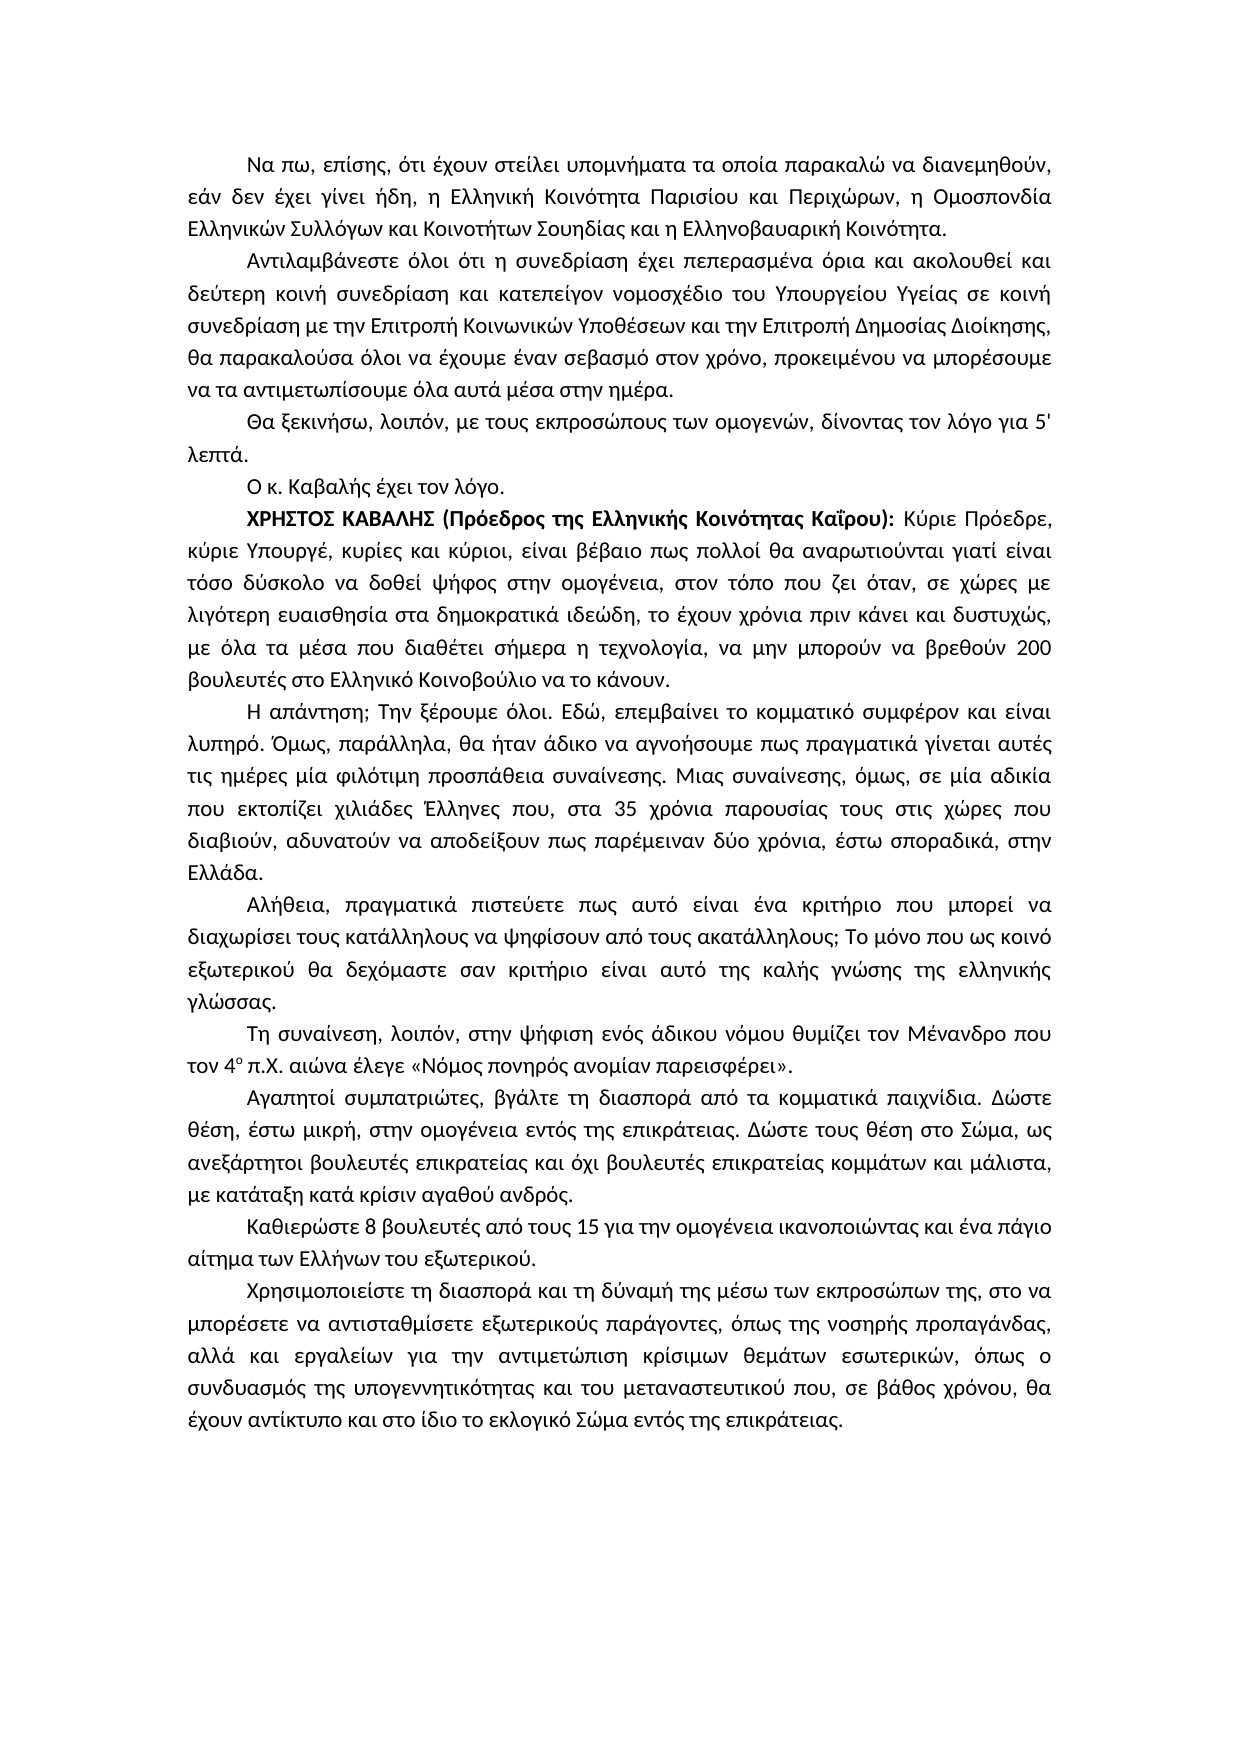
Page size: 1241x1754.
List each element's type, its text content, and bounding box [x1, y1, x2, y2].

text ΧΡΗΣΤΟΣ ΚΑΒΑΛΗΣ (Πρόεδρος της Ελληνικής Κοινότητας Καΐρου): Κύριε Πρόεδρε, κύριε Υπουργέ, κυρίες και κύριοι, είναι βέβαιο πως πολλοί θα αναρωτιούνται γιατί είναι τόσο δύσκολο να δοθεί ψήφος στην ομογένεια, στον τόπο που ζει όταν, σε χώρες με λιγότερη ευαισθησία στα δημοκρατικά ιδεώδη, το έχουν χρόνια πριν κάνει και δυστυχώς, με όλα τα μέσα που διαθέτει σήμερα η τεχνολογία, να μην μπορούν να βρεθούν 200 βουλευτές στο Ελληνικό Κοινοβούλιο να το κάνουν. [187, 504, 1053, 693]
text Αλήθεια, πραγματικά πιστεύετε πως αυτό είναι ένα κριτήριο που μπορεί να διαχωρίσει τους κατάλληλους να ψηφίσουν από τους ακατάλληλους; Το μόνο που ως κοινό εξωτερικού θα δεχόμαστε σαν κριτήριο είναι αυτό της καλής γνώσης της ελληνικής γλώσσας. [187, 890, 1053, 1015]
text Τη συναίνεση, λοιπόν, στην ψήφιση ενός άδικου νόμου θυμίζει τον Μένανδρο που τον 4ο π.Χ. αιώνα έλεγε «Νόμος πονηρός ανομίαν παρεισφέρει». [187, 1019, 1053, 1079]
text Ο κ. Καβαλής έχει τον λόγο. [187, 472, 1053, 500]
text Αγαπητοί συμπατριώτες, βγάλτε τη διασπορά από τα κομματικά παιχνίδια. Δώστε θέση, έστω μικρή, στην ομογένεια εντός της επικράτειας. Δώστε τους θέση στο Σώμα, ως ανεξάρτητοι βουλευτές επικρατείας και όχι βουλευτές επικρατείας κομμάτων και μάλιστα, με κατάταξη κατά κρίσιν αγαθού ανδρός. [187, 1083, 1053, 1208]
text Η απάντηση; Την ξέρουμε όλοι. Εδώ, επεμβαίνει το κομματικό συμφέρον και είναι λυπηρό. Όμως, παράλληλα, θα ήταν άδικο να αγνοήσουμε πως πραγματικά γίνεται αυτές τις ημέρες μία φιλότιμη προσπάθεια συναίνεσης. Μιας συναίνεσης, όμως, σε μία αδικία που εκτοπίζει χιλιάδες Έλληνες που, στα 35 χρόνια παρουσίας τους στις χώρες που διαβιούν, αδυνατούν να αποδείξουν πως παρέμειναν δύο χρόνια, έστω σποραδικά, στην Ελλάδα. [187, 697, 1053, 886]
text Χρησιμοποιείστε τη διασπορά και τη δύναμή της μέσω των εκπροσώπων της, στο να μπορέσετε να αντισταθμίσετε εξωτερικούς παράγοντες, όπως της νοσηρής προπαγάνδας, αλλά και εργαλείων για την αντιμετώπιση κρίσιμων θεμάτων εσωτερικών, όπως ο συνδυασμός της υπογεννητικότητας και του μεταναστευτικού που, σε βάθος χρόνου, θα έχουν αντίκτυπο και στο ίδιο το εκλογικό Σώμα εντός της επικράτειας. [187, 1277, 1053, 1433]
text Αντιλαμβάνεστε όλοι ότι η συνεδρίαση έχει πεπερασμένα όρια και ακολουθεί και δεύτερη κοινή συνεδρίαση και κατεπείγον νομοσχέδιο του Υπουργείου Υγείας σε κοινή συνεδρίαση με την Επιτροπή Κοινωνικών Υποθέσεων και την Επιτροπή Δημοσίας Διοίκησης, θα παρακαλούσα όλοι να έχουμε έναν σεβασμό στον χρόνο, προκειμένου να μπορέσουμε να τα αντιμετωπίσουμε όλα αυτά μέσα στην ημέρα. [187, 247, 1053, 403]
text Να πω, επίσης, ότι έχουν στείλει υπομνήματα τα οποία παρακαλώ να διανεμηθούν, εάν δεν έχει γίνει ήδη, η Ελληνική Κοινότητα Παρισίου και Περιχώρων, η Ομοσπονδία Ελληνικών Συλλόγων και Κοινοτήτων Σουηδίας και η Ελληνοβαυαρική Κοινότητα. [187, 150, 1053, 242]
text Θα ξεκινήσω, λοιπόν, με τους εκπροσώπους των ομογενών, δίνοντας τον λόγο για 5' λεπτά. [187, 407, 1053, 468]
text Καθιερώστε 8 βουλευτές από τους 15 για την ομογένεια ικανοποιώντας και ένα πάγιο αίτημα των Ελλήνων του εξωτερικού. [187, 1212, 1053, 1272]
